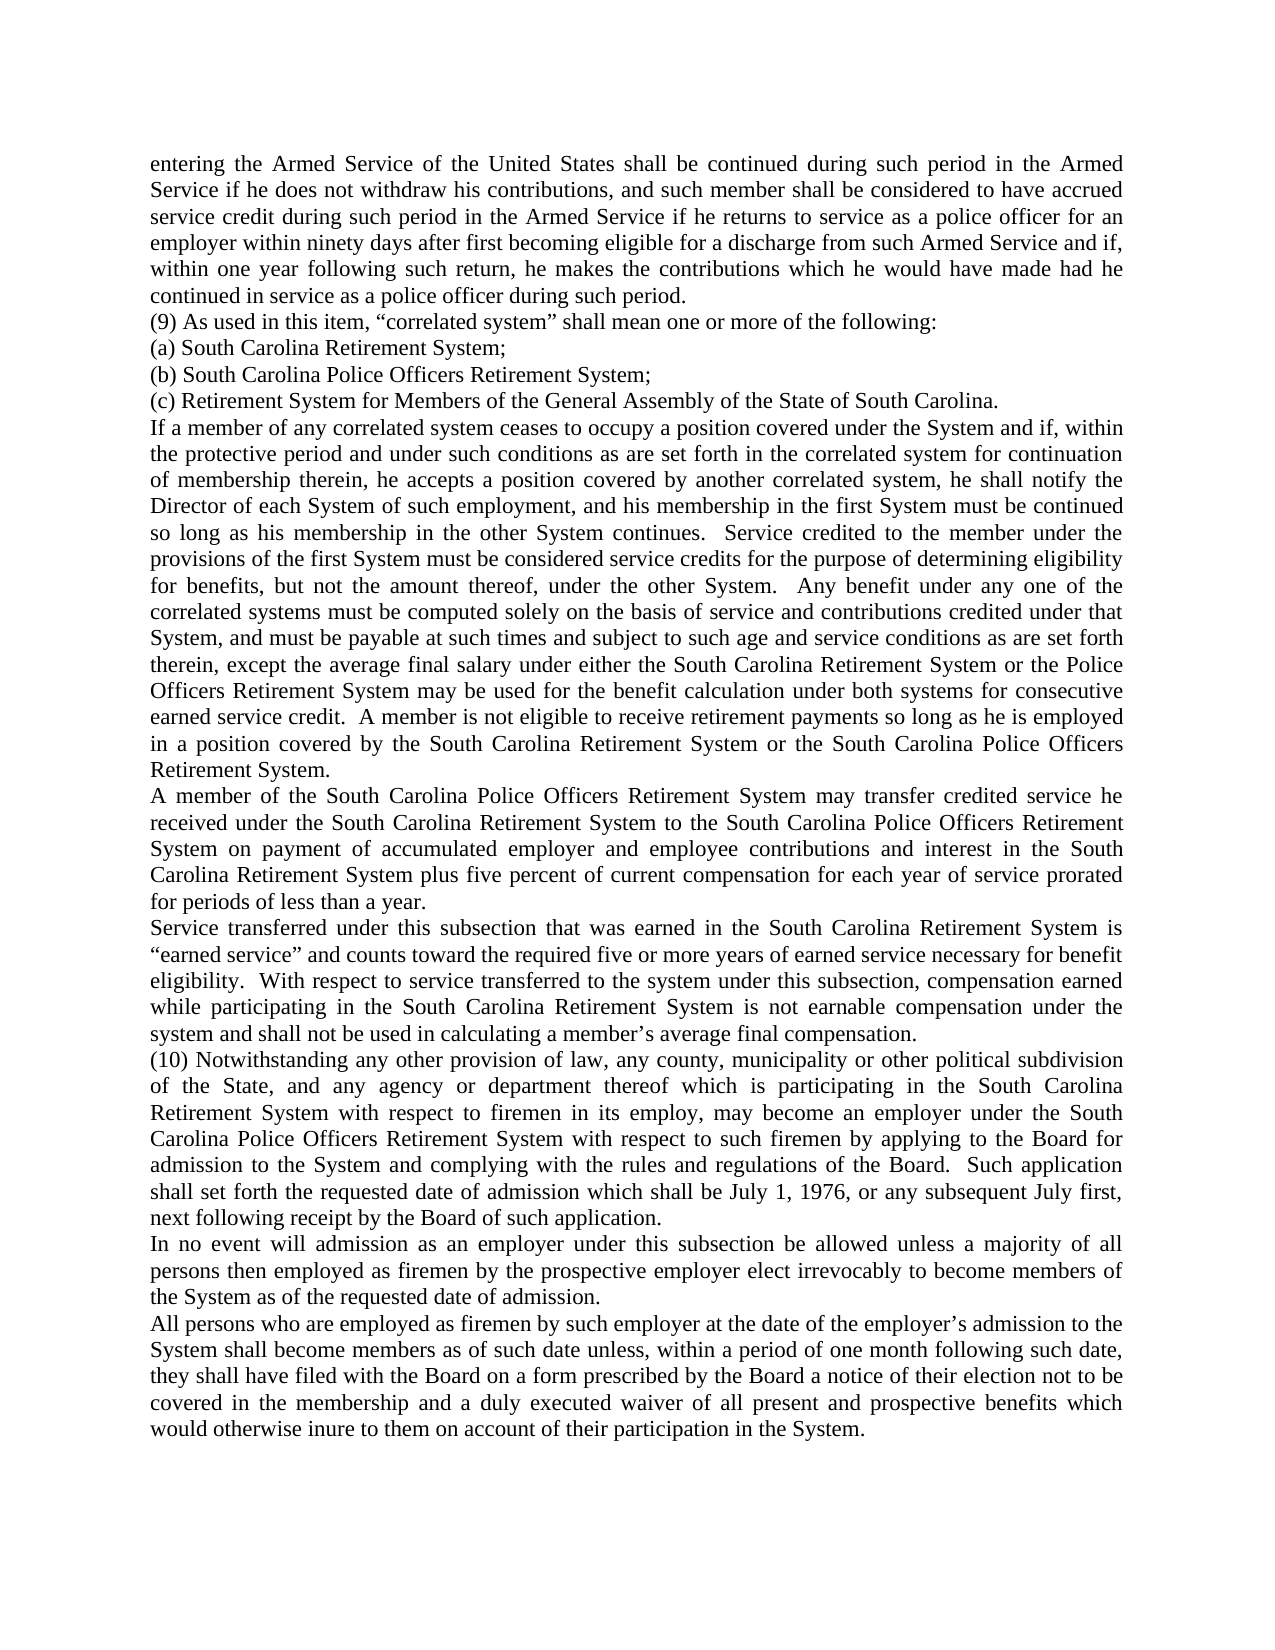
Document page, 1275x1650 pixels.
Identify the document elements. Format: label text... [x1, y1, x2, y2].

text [150, 150, 1125, 308]
text If a member of any correlated system ceases to occupy a position covered under the System and if, within the protective period and under such conditions as are set forth in the correlated system for continuation of membership therein, he accepts a position covered by another correlated system, he shall notify the Director of each System of such employment, and his membership in the first System must be continued so long as his membership in the other System continues. Service credited to the member under the provisions of the first System must be considered service credits for the purpose of determining eligibility for benefits, but not the amount thereof, under the other System. Any benefit under any one of the correlated systems must be computed solely on the basis of service and contributions credited under that System, and must be payable at such times and subject to such age and service conditions as are set forth therein, except the average final salary under either the South Carolina Retirement System or the Police Officers Retirement System may be used for the benefit calculation under both systems for consecutive earned service credit. A member is not eligible to receive retirement payments so long as he is employed in a position covered by the South Carolina Retirement System or the South Carolina Police Officers Retirement System. [150, 413, 1125, 782]
text (10) Notwithstanding any other provision of law, any county, municipality or other political subdivision of the State, and any agency or department thereof which is participating in the South Carolina Retirement System with respect to firemen in its employ, may become an employer under the South Carolina Police Officers Retirement System with respect to such firemen by applying to the Board for admission to the System and complying with the rules and regulations of the Board. Such application shall set forth the requested date of admission which shall be July 1, 1976, or any subsequent July first, next following receipt by the Board of such application. [150, 1046, 1125, 1231]
text (a) South Carolina Retirement System; [150, 334, 1125, 361]
text Service transferred under this subsection that was earned in the South Carolina Retirement System is “earned service” and counts toward the required five or more years of earned service necessary for benefit eligibility. With respect to service transferred to the system under this subsection, compensation earned while participating in the South Carolina Retirement System is not earnable compensation under the system and shall not be used in calculating a member’s average final compensation. [150, 914, 1125, 1046]
text All persons who are employed as firemen by such employer at the date of the employer’s admission to the System shall become members as of such date unless, within a period of one month following such date, they shall have filed with the Board on a form prescribed by the Board a notice of their election not to be covered in the membership and a duly executed waiver of all present and prospective benefits which would otherwise inure to them on account of their participation in the System. [150, 1309, 1125, 1441]
text (b) South Carolina Police Officers Retirement System; [150, 361, 1125, 387]
text In no event will admission as an employer under this subsection be allowed unless a majority of all persons then employed as firemen by the prospective employer elect irrevocably to become members of the System as of the requested date of admission. [150, 1231, 1125, 1309]
text (c) Retirement System for Members of the General Assembly of the State of South Carolina. [150, 387, 1125, 413]
text (9) As used in this item, “correlated system” shall mean one or more of the following: [150, 308, 1125, 334]
text A member of the South Carolina Police Officers Retirement System may transfer credited service he received under the South Carolina Retirement System to the South Carolina Police Officers Retirement System on payment of accumulated employer and employee contributions and interest in the South Carolina Retirement System plus five percent of current compensation for each year of service prorated for periods of less than a year. [150, 782, 1125, 914]
